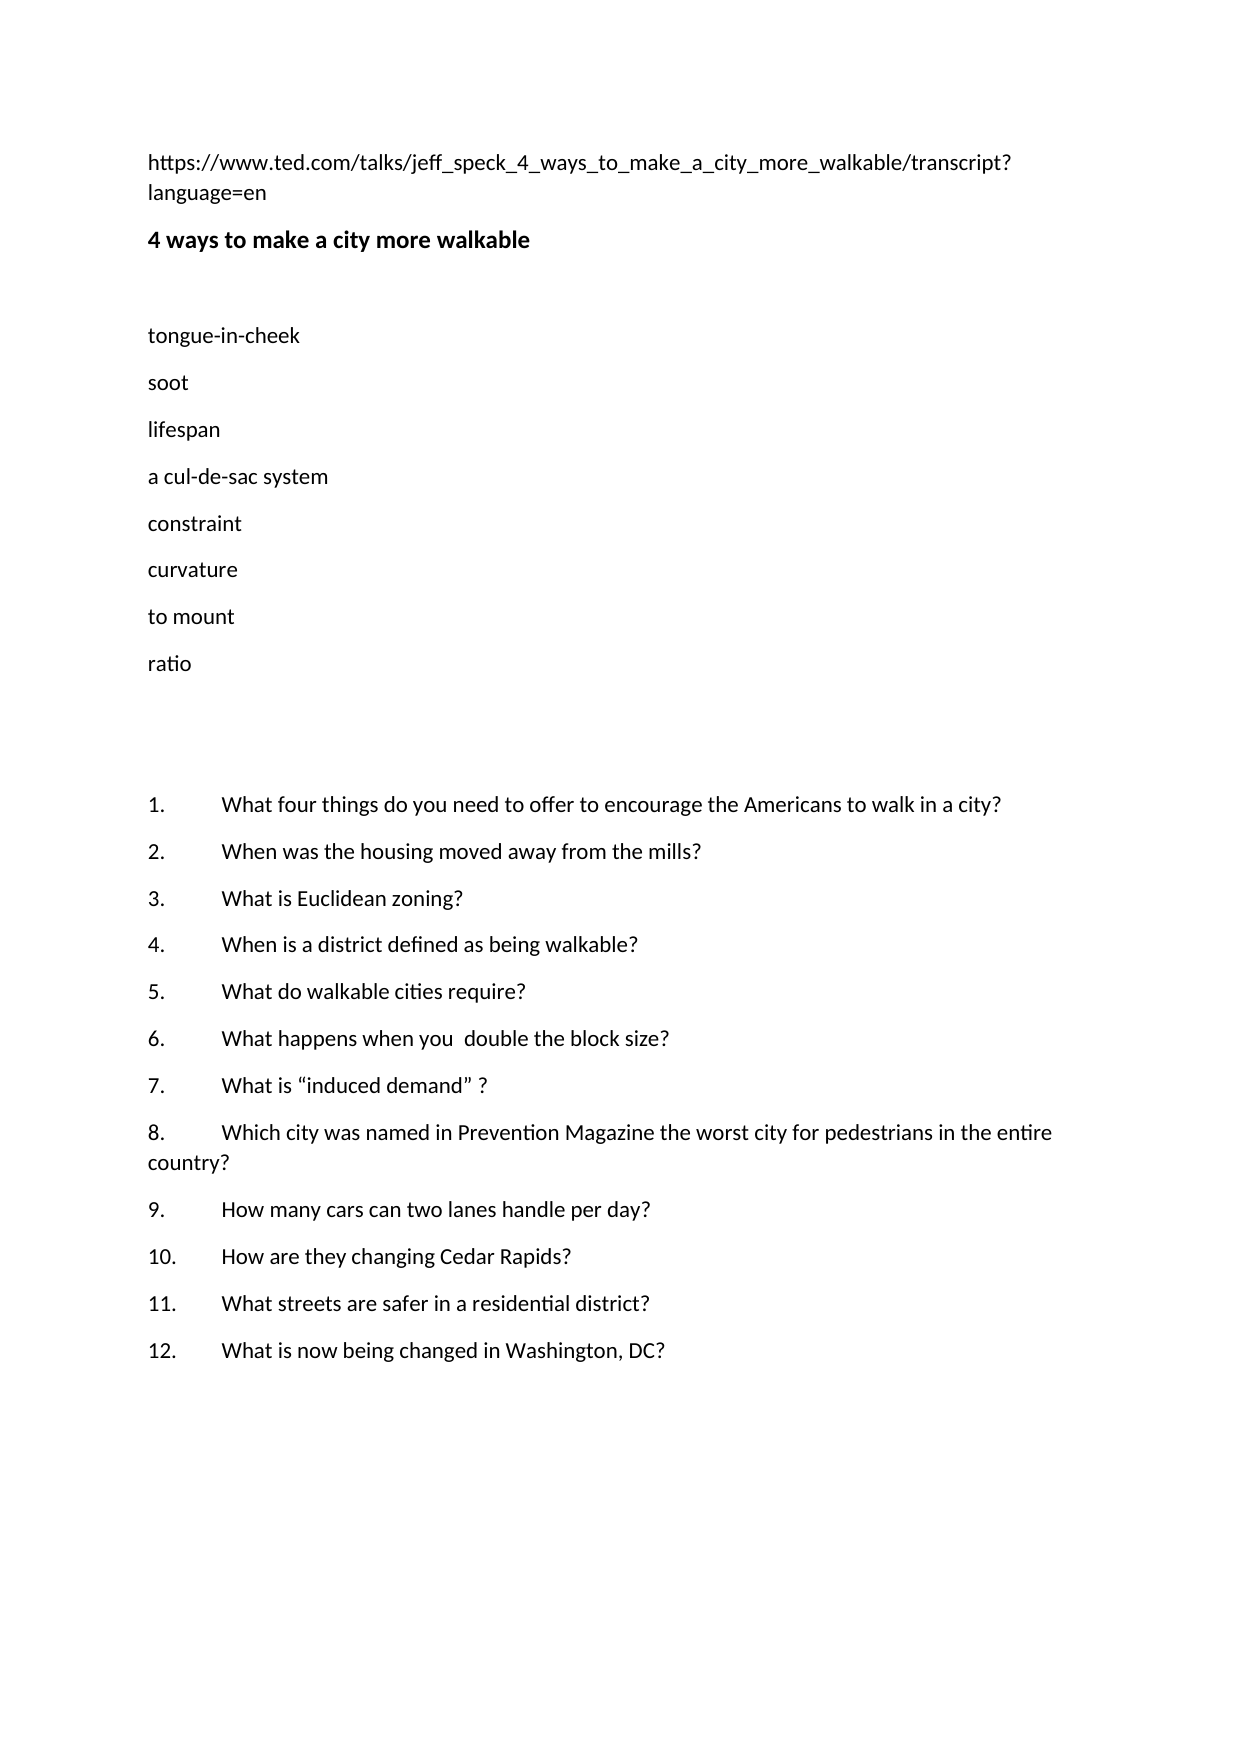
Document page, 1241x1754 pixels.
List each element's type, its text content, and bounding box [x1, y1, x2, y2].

text 8. Which city was named in Prevention Magazine the worst city for pedestrians in the entire country? [148, 1118, 1093, 1176]
text soot [148, 368, 1093, 396]
text 11. What streets are safer in a residential district? [148, 1289, 1093, 1317]
text 4. When is a district defined as being walkable? [148, 931, 1093, 958]
text 10. How are they changing Cedar Rapids? [148, 1242, 1093, 1270]
text a cul-de-sac system [148, 462, 1093, 490]
text https://www.ted.com/talks/jeff_speck_4_ways_to_make_a_city_more_walkable/transcript?language=en [148, 148, 1093, 206]
text to mount [148, 602, 1093, 630]
text 2. When was the housing moved away from the mills? [148, 837, 1093, 865]
text 3. What is Euclidean zoning? [148, 884, 1093, 912]
text constraint [148, 509, 1093, 537]
text 9. How many cars can two lanes handle per day? [148, 1195, 1093, 1223]
text 5. What do walkable cities require? [148, 977, 1093, 1005]
text ratio [148, 649, 1093, 677]
text tongue-in-cheek [148, 321, 1093, 349]
text 7. What is “induced demand” ? [148, 1071, 1093, 1099]
text 4 ways to make a city more walkable [148, 225, 1093, 255]
text 1. What four things do you need to offer to encourage the Americans to walk in a city? [148, 790, 1093, 818]
text 12. What is now being changed in Washington, DC? [148, 1336, 1093, 1364]
text 6. What happens when you double the block size? [148, 1024, 1093, 1052]
text lifespan [148, 415, 1093, 443]
text curvature [148, 556, 1093, 583]
